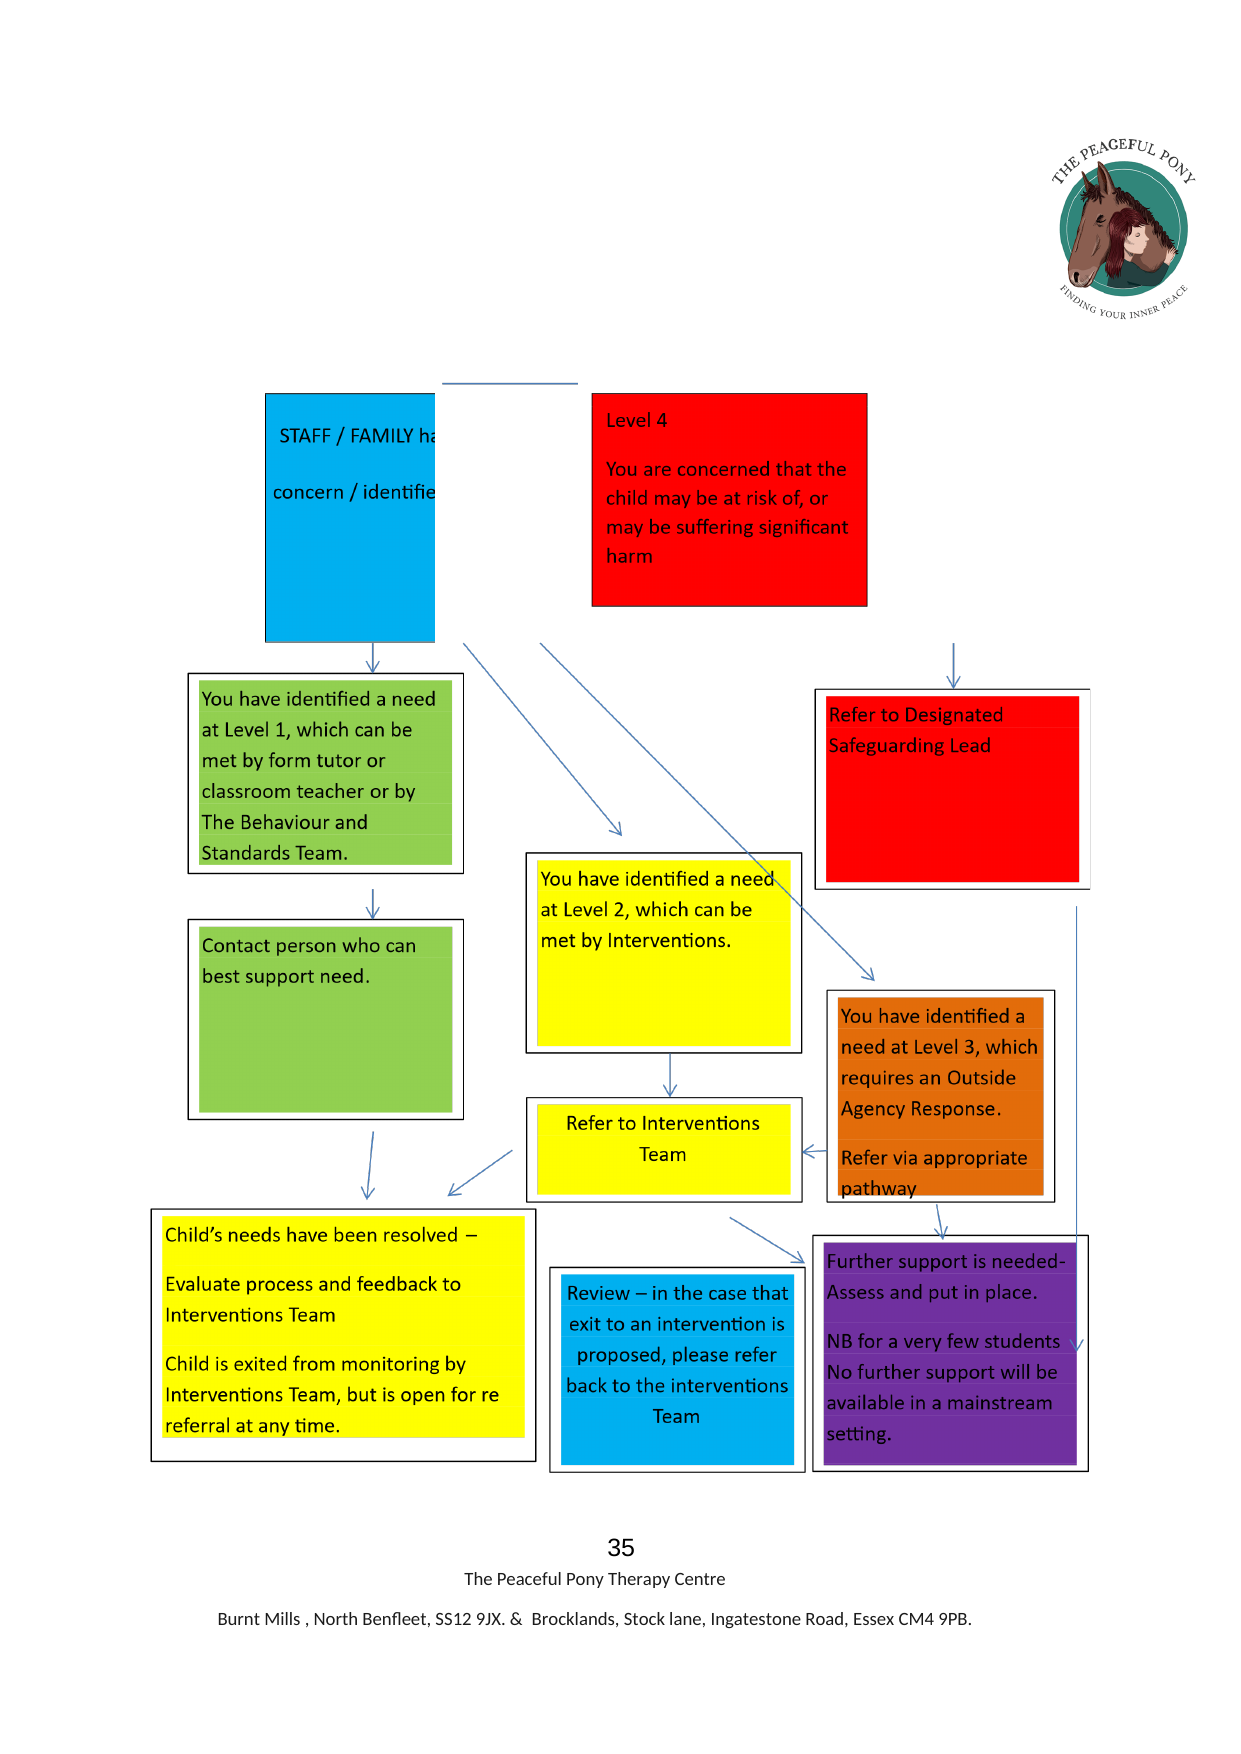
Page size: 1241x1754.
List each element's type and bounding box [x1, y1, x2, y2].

picture [150, 75, 1227, 1473]
